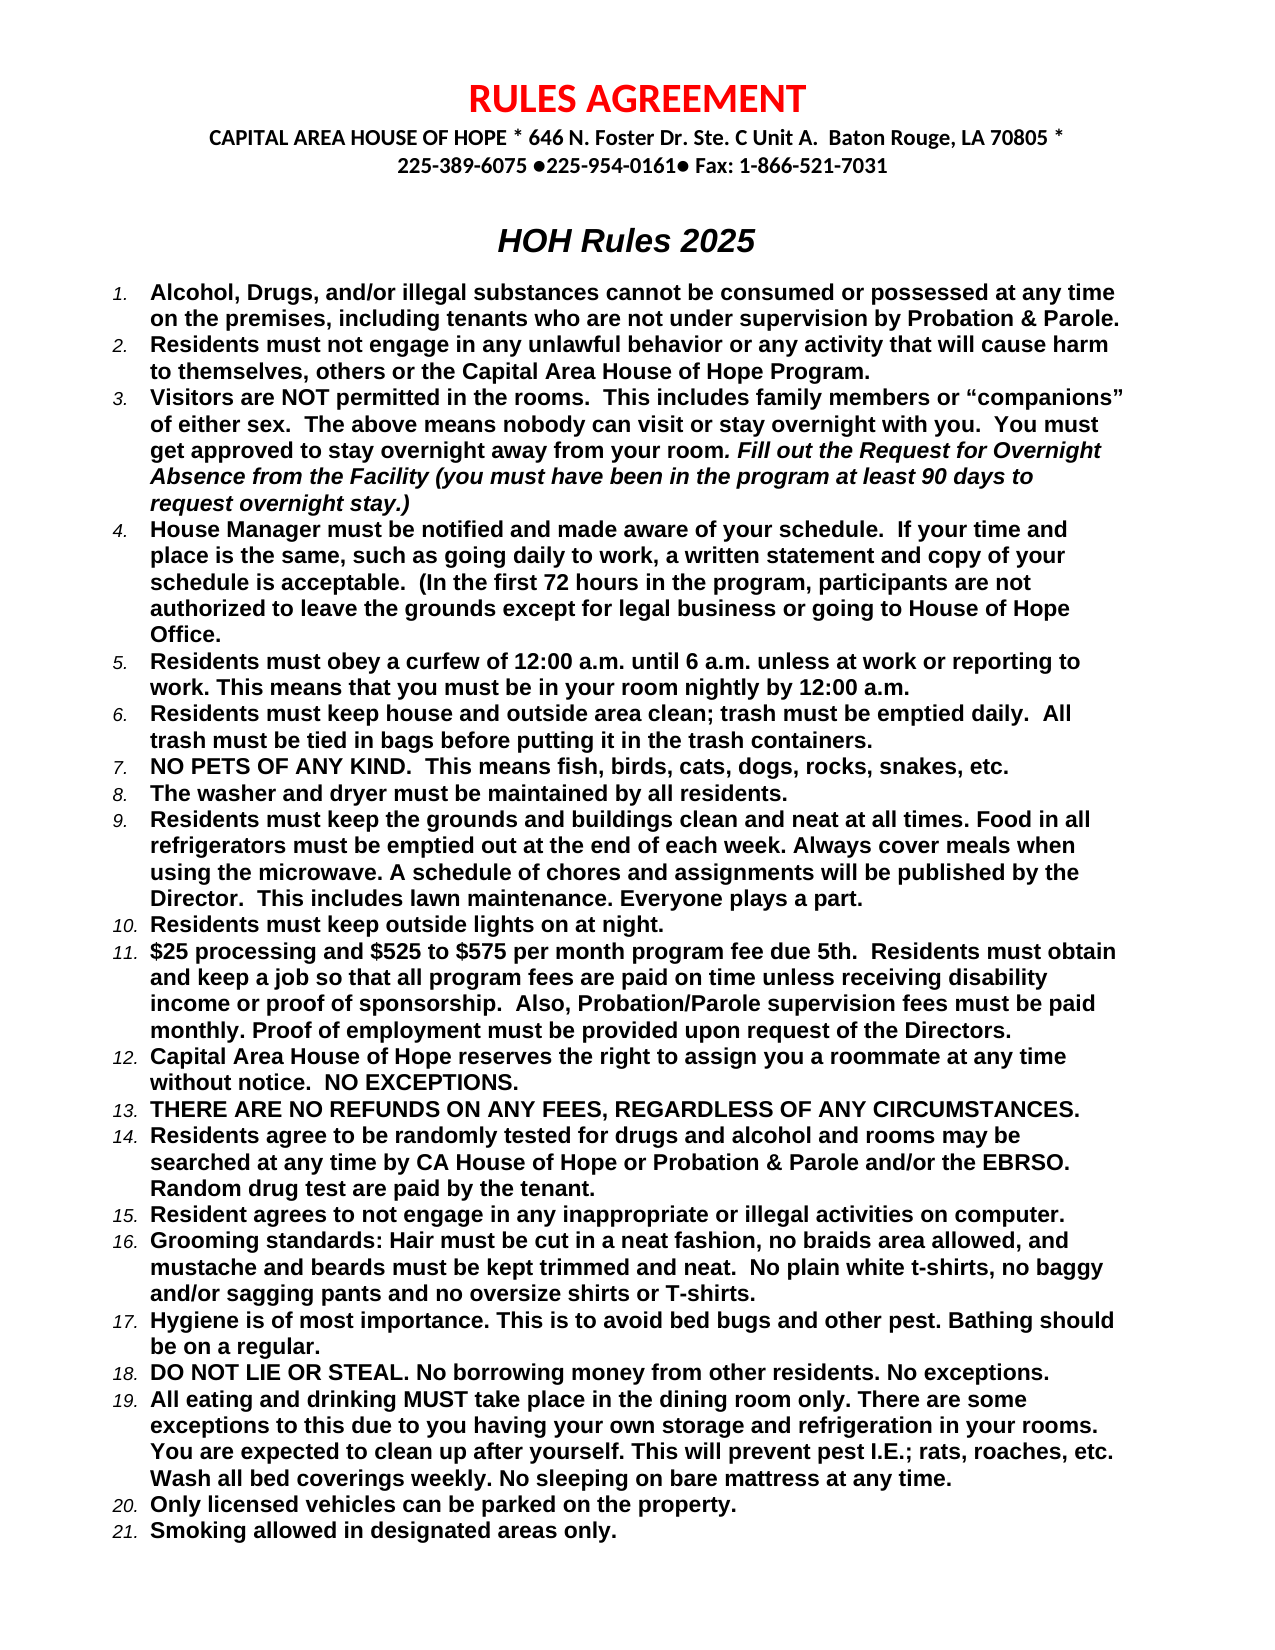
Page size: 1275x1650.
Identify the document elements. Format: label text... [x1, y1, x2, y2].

list Capital Area House of Hope reserves the right to assign you a roommate at any time without notice. NO EXCEPTIONS. [112, 1043, 1125, 1096]
text CAPITAL AREA HOUSE OF HOPE * 646 N. Foster Dr. Ste. C Unit A. Baton Rouge, LA 70805 * [150, 123, 1125, 151]
list Residents must keep house and outside area clean; trash must be emptied daily. All trash must be tied in bags before putting it in the trash containers. [112, 700, 1125, 753]
list The washer and dryer must be maintained by all residents. [112, 779, 1125, 806]
text 225-389-6075 ●225-954-0161● Fax: 1-866-521-7031 [150, 151, 1125, 179]
list All eating and drinking MUST take place in the dining room only. There are some exceptions to this due to you having your own storage and refrigeration in your rooms. You are expected to clean up after yourself. This will prevent pest I.E.; rats, roaches, etc. Wash all bed coverings weekly. No sleeping on bare mattress at any time. [112, 1386, 1125, 1491]
list Resident agrees to not engage in any inappropriate or illegal activities on computer. [112, 1201, 1125, 1227]
list Residents must keep outside lights on at night. [112, 911, 1125, 938]
list Residents must keep the grounds and buildings clean and neat at all times. Food in all refrigerators must be emptied out at the end of each week. Always cover meals when using the microwave. A schedule of chores and assignments will be published by the Director. This includes lawn maintenance. Everyone plays a part. [112, 806, 1125, 911]
text RULES AGREEMENT [150, 72, 1125, 123]
list DO NOT LIE OR STEAL. No borrowing money from other residents. No exceptions. [112, 1359, 1125, 1386]
list Smoking allowed in designated areas only. [112, 1517, 1125, 1544]
list Residents must obey a curfew of 12:00 a.m. until 6 a.m. unless at work or reporting to work. This means that you must be in your room nightly by 12:00 a.m. [112, 648, 1125, 700]
list THERE ARE NO REFUNDS ON ANY FEES, REGARDLESS OF ANY CIRCUMSTANCES. [112, 1096, 1125, 1122]
list NO PETS OF ANY KIND. This means fish, birds, cats, dogs, rocks, snakes, etc. [112, 753, 1125, 779]
list Visitors are NOT permitted in the rooms. This includes family members or “companions” of either sex. The above means nobody can visit or stay overnight with you. You must get approved to stay overnight away from your room. Fill out the Request for Overnight Absence from the Facility (you must have been in the program at least 90 days to request overnight stay.) [112, 384, 1125, 516]
list $25 processing and $525 to $575 per month program fee due 5th. Residents must obtain and keep a job so that all program fees are paid on time unless receiving disability income or proof of sponsorship. Also, Probation/Parole supervision fees must be paid monthly. Proof of employment must be provided upon request of the Directors. [112, 938, 1125, 1043]
list House Manager must be notified and made aware of your schedule. If your time and place is the same, such as going daily to work, a written statement and copy of your schedule is acceptable. (In the first 72 hours in the program, participants are not authorized to leave the grounds except for legal business or going to House of Hope Office. [112, 516, 1125, 648]
list Residents agree to be randomly tested for drugs and alcohol and rooms may be searched at any time by CA House of Hope or Probation & Parole and/or the EBRSO. Random drug test are paid by the tenant. [112, 1122, 1125, 1201]
list Grooming standards: Hair must be cut in a neat fashion, no braids area allowed, and mustache and beards must be kept trimmed and neat. No plain white t-shirts, no baggy and/or sagging pants and no oversize shirts or T-shirts. [112, 1227, 1125, 1307]
text HOH Rules 2025 [131, 221, 1125, 259]
list Only licensed vehicles can be parked on the property. [112, 1491, 1125, 1517]
list Residents must not engage in any unlawful behavior or any activity that will cause harm to themselves, others or the Capital Area House of Hope Program. [112, 331, 1125, 384]
list Alcohol, Drugs, and/or illegal substances cannot be consumed or possessed at any time on the premises, including tenants who are not under supervision by Probation & Parole. [112, 279, 1125, 331]
list Hygiene is of most importance. This is to avoid bed bugs and other pest. Bathing should be on a regular. [112, 1307, 1125, 1359]
